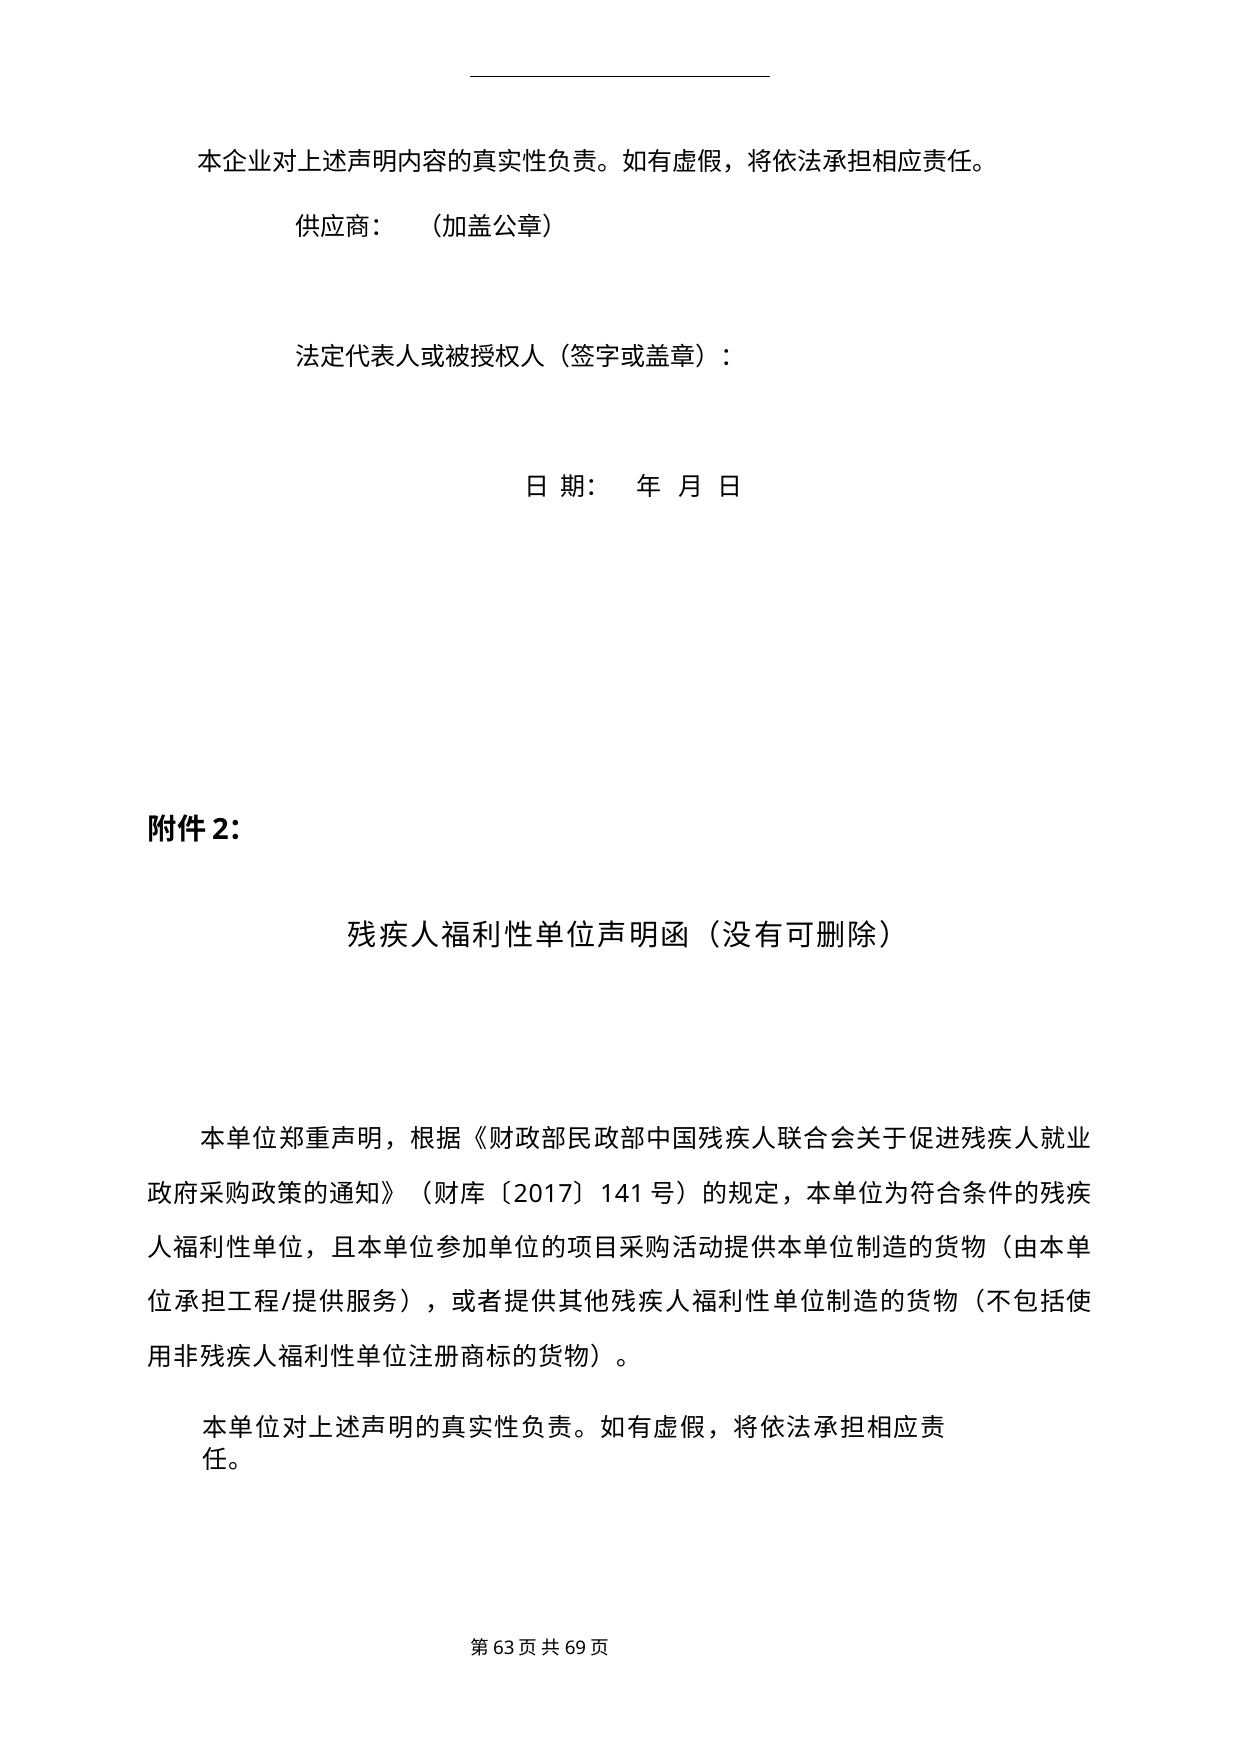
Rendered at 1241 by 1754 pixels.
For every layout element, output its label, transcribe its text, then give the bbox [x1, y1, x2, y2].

text 法定代表人或被授权人（签字或盖章）： [148, 322, 1093, 387]
text 残疾人福利性单位声明函（没有可删除） [148, 901, 1093, 966]
text 本企业对上述声明内容的真实性负责。如有虚假，将依法承担相应责任。 [148, 127, 1093, 192]
text 供应商： （加盖公章） [148, 192, 1093, 257]
text 日 期： 年 月 日 [148, 452, 1093, 517]
subtitle 附件2： [148, 794, 1093, 859]
text 本单位对上述声明的真实性负责。如有虚假，将依法承担相应责任。 [202, 1410, 945, 1476]
text 本单位郑重声明，根据《财政部民政部中国残疾人联合会关于促进残疾人就业政府采购政策的通知》（财库〔2017〕141号）的规定，本单位为符合条件的残疾人福利性单位，且本单位参加单位的项目采购活动提供本单位制造的货物（由本单位承担工程/提供服务），或者提供其他残疾人福利性单位制造的货物（不包括使用非残疾人福利性单位注册商标的货物）。 [148, 1119, 1093, 1372]
